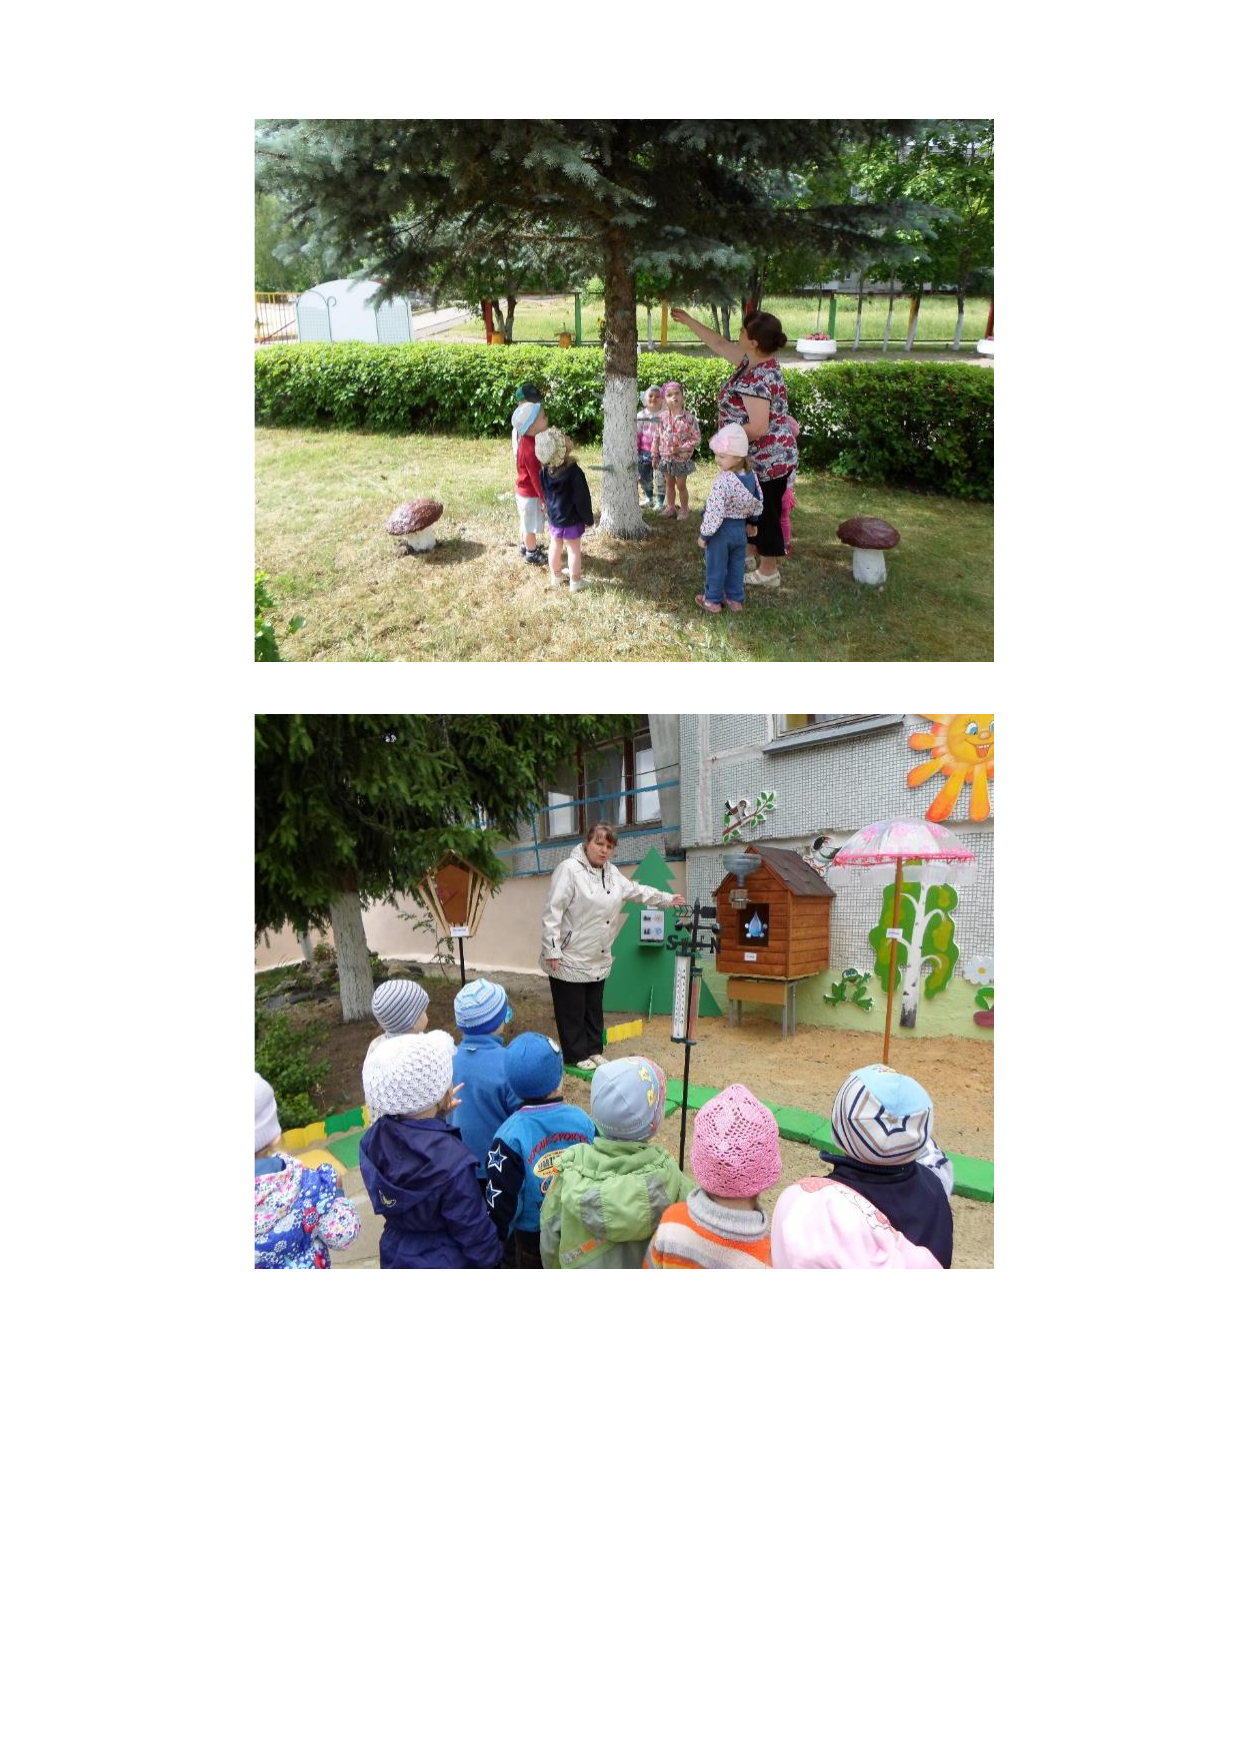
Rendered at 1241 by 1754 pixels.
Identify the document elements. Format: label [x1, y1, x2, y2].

picture [253, 714, 993, 1267]
picture [253, 119, 993, 660]
